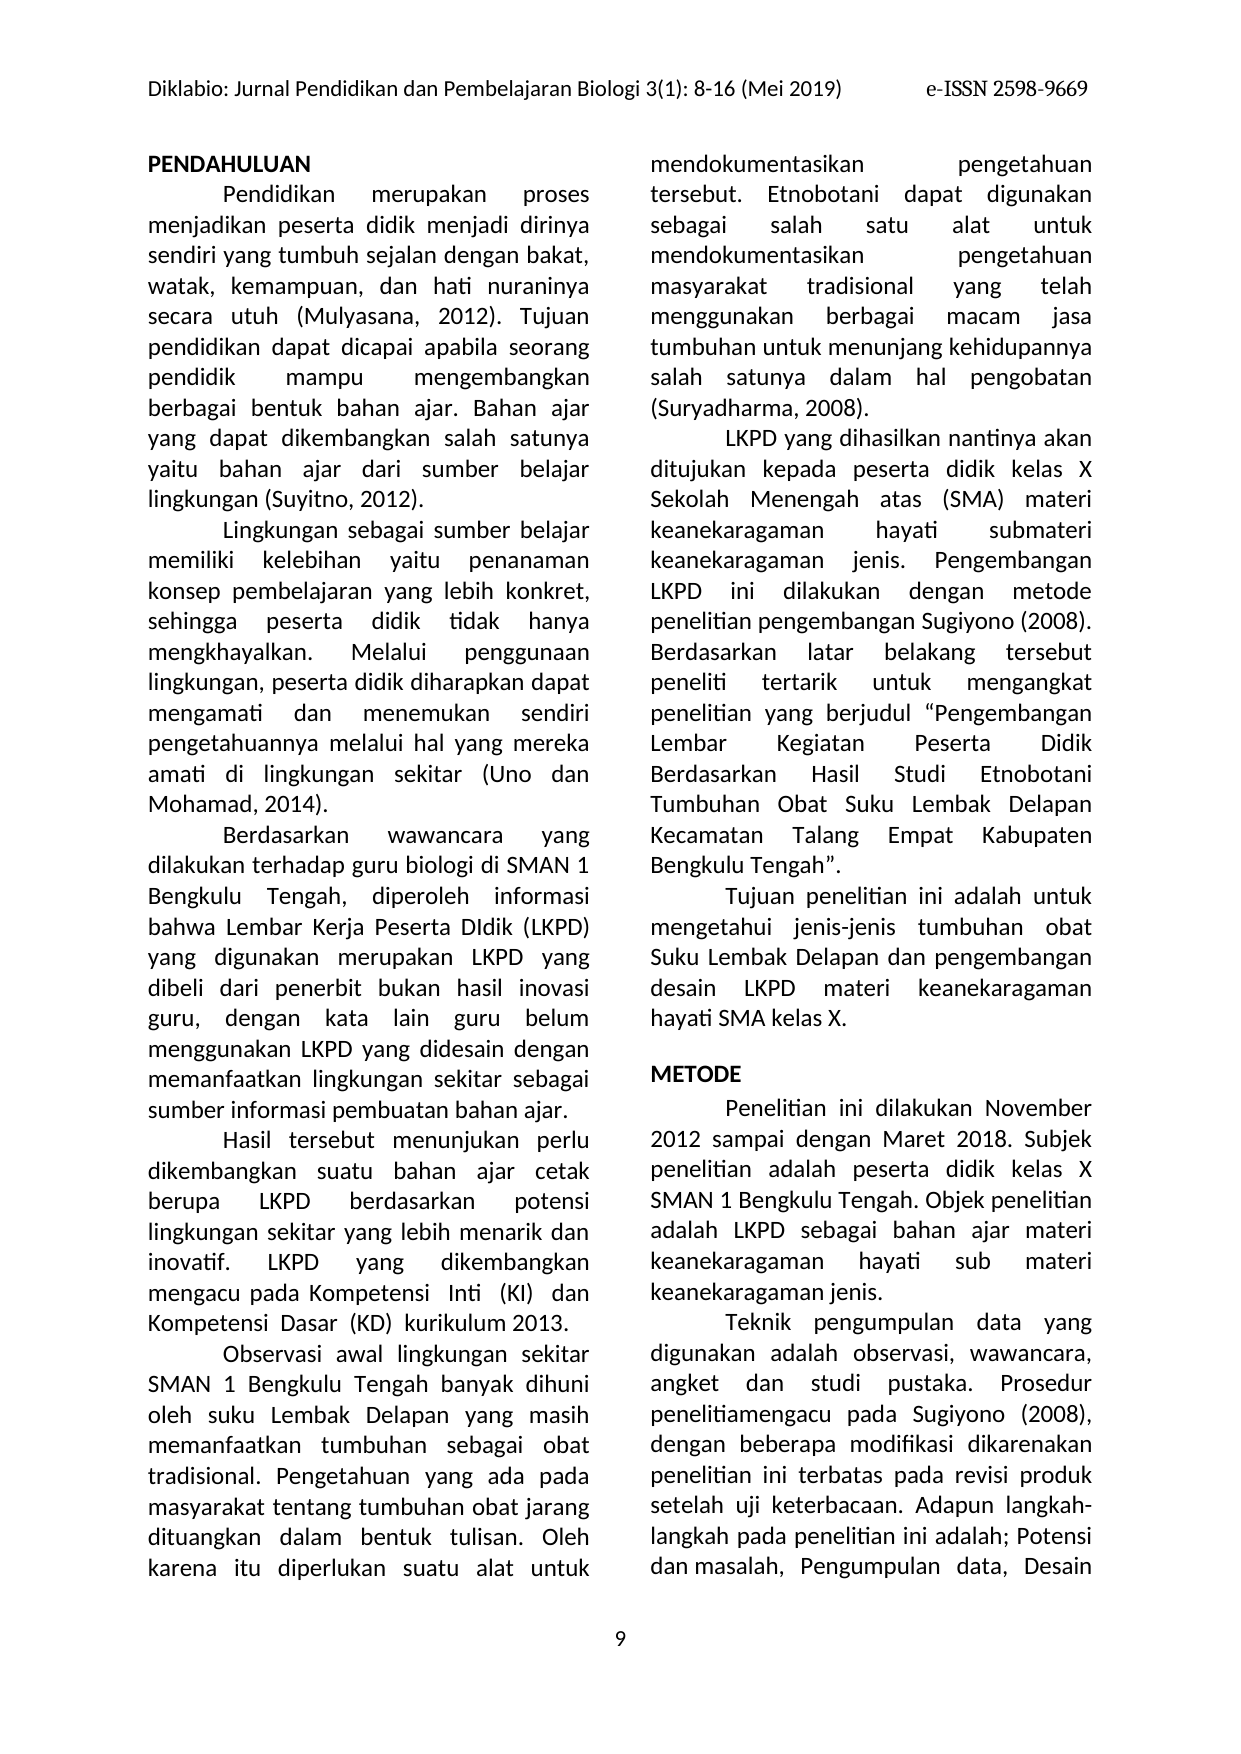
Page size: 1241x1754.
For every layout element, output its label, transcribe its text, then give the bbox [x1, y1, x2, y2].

text Observasi awal lingkungan sekitar SMAN 1 Bengkulu Tengah banyak dihuni oleh suku Lembak Delapan yang masih memanfaatkan tumbuhan sebagai obat tradisional. Pengetahuan yang ada pada masyarakat tentang tumbuhan obat jarang dituangkan dalam bentuk tulisan. Oleh karena itu diperlukan suatu alat untuk mendokumentasikan pengetahuan tersebut. Etnobotani dapat digunakan sebagai salah satu alat untuk mendokumentasikan pengetahuan masyarakat tradisional yang telah menggunakan berbagai macam jasa tumbuhan untuk menunjang kehidupannya salah satunya dalam hal pengobatan (Suryadharma, 2008). [650, 148, 1092, 422]
text Hasil tersebut menunjukan perlu dikembangkan suatu bahan ajar cetak berupa LKPD berdasarkan potensi lingkungan sekitar yang lebih menarik dan inovatif. LKPD yang dikembangkan mengacu pada Kompetensi Inti (KI) dan Kompetensi Dasar (KD) kurikulum 2013. [148, 1124, 590, 1338]
text LKPD yang dihasilkan nantinya akan ditujukan kepada peserta didik kelas X Sekolah Menengah atas (SMA) materi keanekaragaman hayati submateri keanekaragaman jenis. Pengembangan LKPD ini dilakukan dengan metode penelitian pengembangan Sugiyono (2008). Berdasarkan latar belakang tersebut peneliti tertarik untuk mengangkat penelitian yang berjudul “Pengembangan Lembar Kegiatan Peserta Didik Berdasarkan Hasil Studi Etnobotani Tumbuhan Obat Suku Lembak Delapan Kecamatan Talang Empat Kabupaten Bengkulu Tengah”. [650, 422, 1092, 880]
text Observasi awal lingkungan sekitar SMAN 1 Bengkulu Tengah banyak dihuni oleh suku Lembak Delapan yang masih memanfaatkan tumbuhan sebagai obat tradisional. Pengetahuan yang ada pada masyarakat tentang tumbuhan obat jarang dituangkan dalam bentuk tulisan. Oleh karena itu diperlukan suatu alat untuk mendokumentasikan pengetahuan tersebut. Etnobotani dapat digunakan sebagai salah satu alat untuk mendokumentasikan pengetahuan masyarakat tradisional yang telah menggunakan berbagai macam jasa tumbuhan untuk menunjang kehidupannya salah satunya dalam hal pengobatan (Suryadharma, 2008). [148, 1338, 590, 1582]
text Lingkungan sebagai sumber belajar memiliki kelebihan yaitu penanaman konsep pembelajaran yang lebih konkret, sehingga peserta didik tidak hanya mengkhayalkan. Melalui penggunaan lingkungan, peserta didik diharapkan dapat mengamati dan menemukan sendiri pengetahuannya melalui hal yang mereka amati di lingkungan sekitar (Uno dan Mohamad, 2014). [148, 514, 590, 819]
text METODE [650, 1058, 1092, 1088]
text Tujuan penelitian ini adalah untuk mengetahui jenis-jenis tumbuhan obat Suku Lembak Delapan dan pengembangan desain LKPD materi keanekaragaman hayati SMA kelas X. [650, 880, 1092, 1033]
text Berdasarkan wawancara yang dilakukan terhadap guru biologi di SMAN 1 Bengkulu Tengah, diperoleh informasi bahwa Lembar Kerja Peserta DIdik (LKPD) yang digunakan merupakan LKPD yang dibeli dari penerbit bukan hasil inovasi guru, dengan kata lain guru belum menggunakan LKPD yang didesain dengan memanfaatkan lingkungan sekitar sebagai sumber informasi pembuatan bahan ajar. [148, 819, 590, 1124]
text Pendidikan merupakan proses menjadikan peserta didik menjadi dirinya sendiri yang tumbuh sejalan dengan bakat, watak, kemampuan, dan hati nuraninya secara utuh (Mulyasana, 2012). Tujuan pendidikan dapat dicapai apabila seorang pendidik mampu mengembangkan berbagai bentuk bahan ajar. Bahan ajar yang dapat dikembangkan salah satunya yaitu bahan ajar dari sumber belajar lingkungan (Suyitno, 2012). [148, 178, 590, 514]
text Penelitian ini dilakukan November 2012 sampai dengan Maret 2018. Subjek penelitian adalah peserta didik kelas X SMAN 1 Bengkulu Tengah. Objek penelitian adalah LKPD sebagai bahan ajar materi keanekaragaman hayati sub materi keanekaragaman jenis. [650, 1092, 1092, 1306]
text PENDAHULUAN [148, 148, 590, 178]
